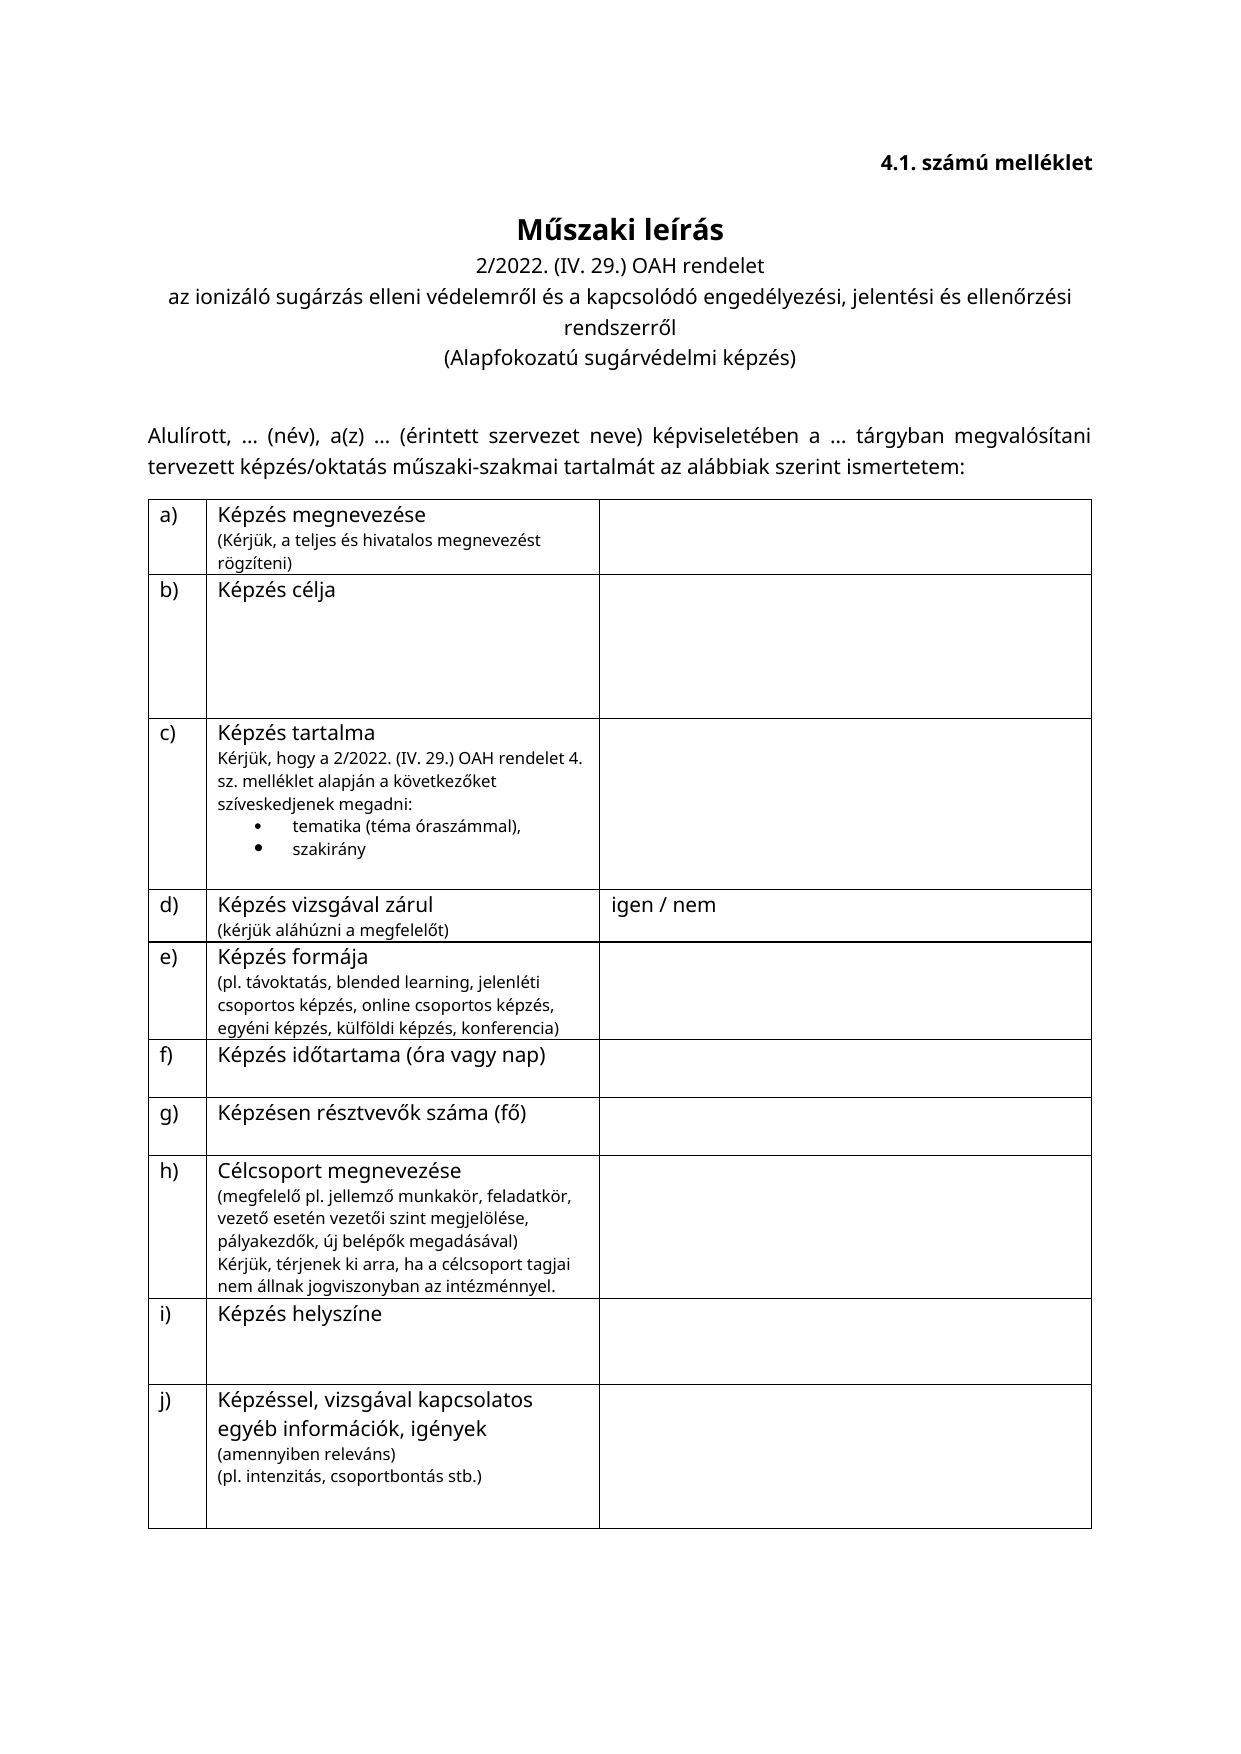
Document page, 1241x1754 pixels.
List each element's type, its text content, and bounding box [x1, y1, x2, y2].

table_cell c) [149, 719, 206, 889]
text Alulírott, … (név), a(z) … (érintett szervezet neve) képviseletében a … tárgyban megvalósítani tervezett képzés/oktatás műszaki-szakmai tartalmát az alábbiak szerint ismertetem: [148, 421, 1093, 481]
table_cell [600, 1040, 1091, 1097]
table_cell f) [149, 1040, 206, 1097]
table_cell Képzés formája (pl. távoktatás, blended learning, jelenléti csoportos képzés, online csoportos képzés, egyéni képzés, külföldi képzés, konferencia) [207, 943, 599, 1039]
table_cell [600, 1385, 1091, 1527]
text (Alapfokozatú sugárvédelmi képzés) [148, 343, 1093, 372]
text 4.1. számú melléklet [148, 148, 1093, 176]
table_cell j) [149, 1385, 206, 1527]
table_cell b) [149, 575, 206, 717]
table_cell [600, 575, 1091, 717]
table_cell Képzéssel, vizsgával kapcsolatos egyéb információk, igények (amennyiben releváns) (pl. intenzitás, csoportbontás stb.) [207, 1385, 599, 1527]
table_cell Célcsoport megnevezése (megfelelő pl. jellemző munkakör, feladatkör, vezető esetén vezetői szint megjelölése, pályakezdők, új belépők megadásával) Kérjük, térjenek ki arra, ha a célcsoport tagjai nem állnak jogviszonyban az intézménnyel. [207, 1156, 599, 1298]
table_cell Képzés időtartama (óra vagy nap) [207, 1040, 599, 1097]
table_cell Képzés helyszíne [207, 1299, 599, 1384]
table_cell [600, 1299, 1091, 1384]
table_cell Képzés tartalma Kérjük, hogy a 2/2022. (IV. 29.) OAH rendelet 4. sz. melléklet alapján a következőket szíveskedjenek megadni: tematika (téma óraszámmal), szakirány [207, 719, 599, 889]
table_cell [600, 719, 1091, 889]
table_cell Képzésen résztvevők száma (fő) [207, 1098, 599, 1155]
table_cell d) [149, 890, 206, 941]
table_cell h) [149, 1156, 206, 1298]
table_cell igen / nem [600, 890, 1091, 941]
table_header a) [149, 500, 206, 574]
table_cell g) [149, 1098, 206, 1155]
table_cell [600, 1156, 1091, 1298]
table_cell [600, 943, 1091, 1039]
table_header [600, 500, 1091, 574]
table_cell [600, 1098, 1091, 1155]
table_cell i) [149, 1299, 206, 1384]
table_cell Képzés vizsgával zárul (kérjük aláhúzni a megfelelőt) [207, 890, 599, 941]
table_cell e) [149, 943, 206, 1039]
table_cell Képzés célja [207, 575, 599, 717]
table_header Képzés megnevezése (Kérjük, a teljes és hivatalos megnevezést rögzíteni) [207, 500, 599, 574]
text az ionizáló sugárzás elleni védelemről és a kapcsolódó engedélyezési, jelentési és ellenőrzési rendszerről [148, 282, 1093, 341]
text Műszaki leírás [148, 209, 1093, 248]
text 2/2022. (IV. 29.) OAH rendelet [148, 252, 1093, 280]
